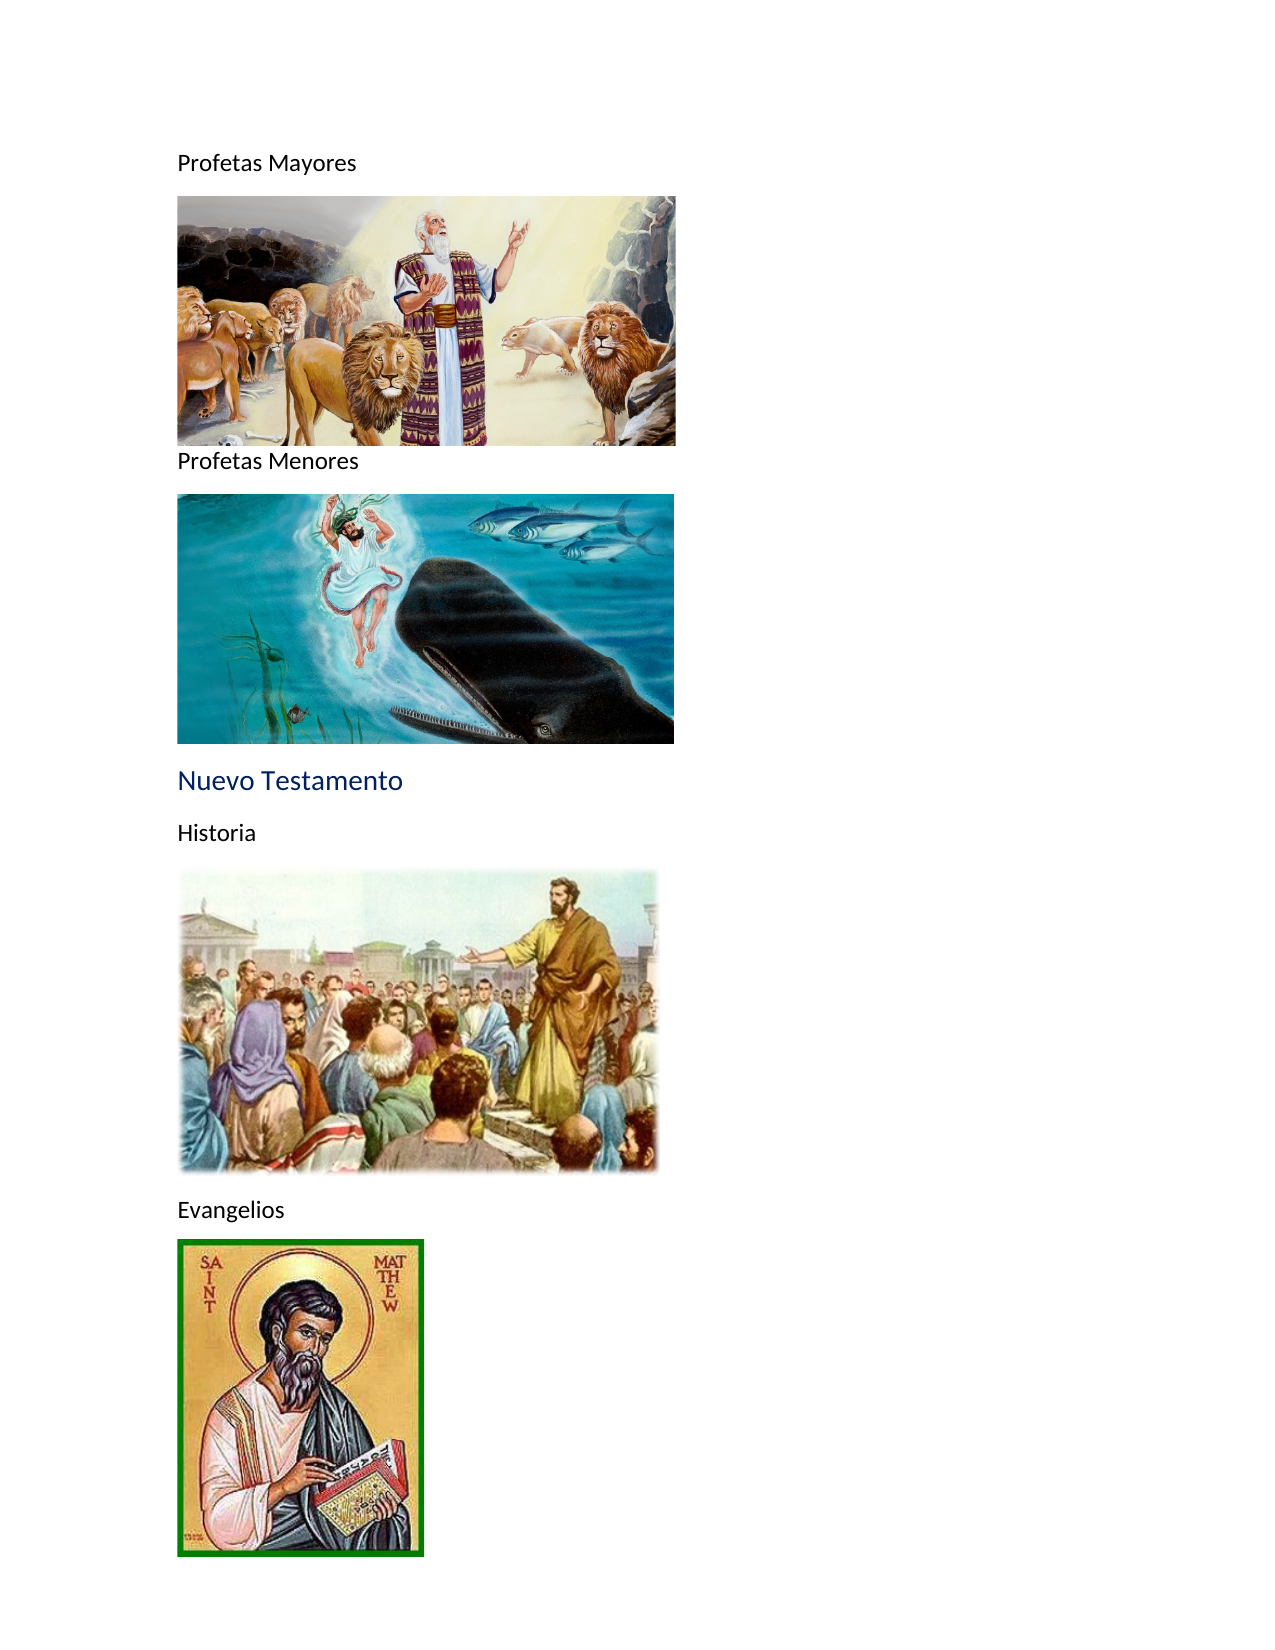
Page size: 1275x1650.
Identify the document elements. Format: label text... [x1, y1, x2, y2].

text Profetas Menores [177, 445, 1098, 476]
picture [177, 196, 676, 445]
picture [177, 1239, 425, 1557]
text Nuevo Testamento [177, 762, 1098, 798]
picture [177, 866, 660, 1176]
text Profetas Mayores [177, 148, 1098, 178]
picture [177, 494, 674, 744]
text Historia [177, 817, 1098, 848]
picture [642, 599, 674, 604]
text Evangelios [177, 1194, 1098, 1224]
